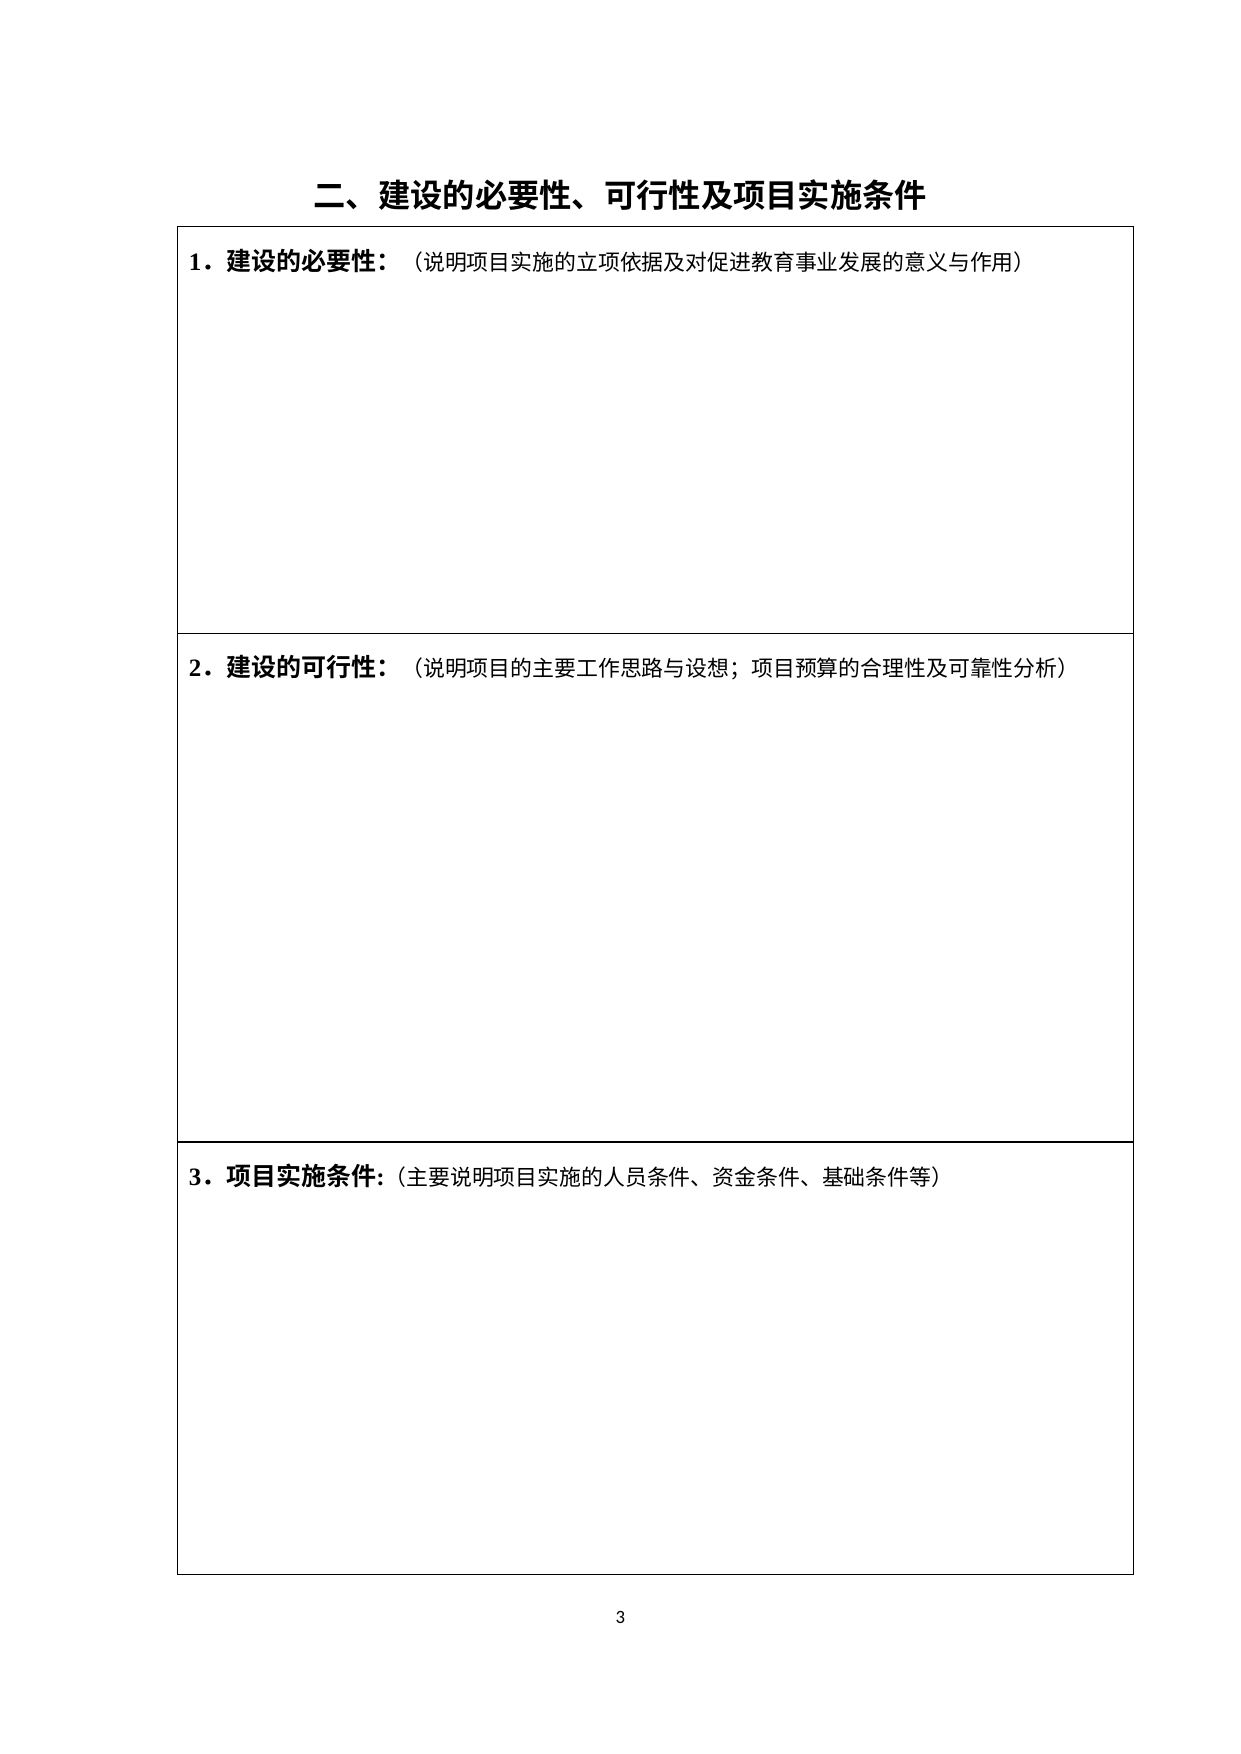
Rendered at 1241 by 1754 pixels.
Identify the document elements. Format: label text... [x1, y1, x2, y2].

text 二、建设的必要性、可行性及项目实施条件 [177, 161, 1063, 226]
table_cell 3．项目实施条件:（主要说明项目实施的人员条件、资金条件、基础条件等） [178, 1143, 1133, 1574]
table_header 1．建设的必要性：（说明项目实施的立项依据及对促进教育事业发展的意义与作用） [178, 227, 1133, 632]
table_cell 2．建设的可行性：（说明项目的主要工作思路与设想；项目预算的合理性及可靠性分析） [178, 634, 1133, 1141]
